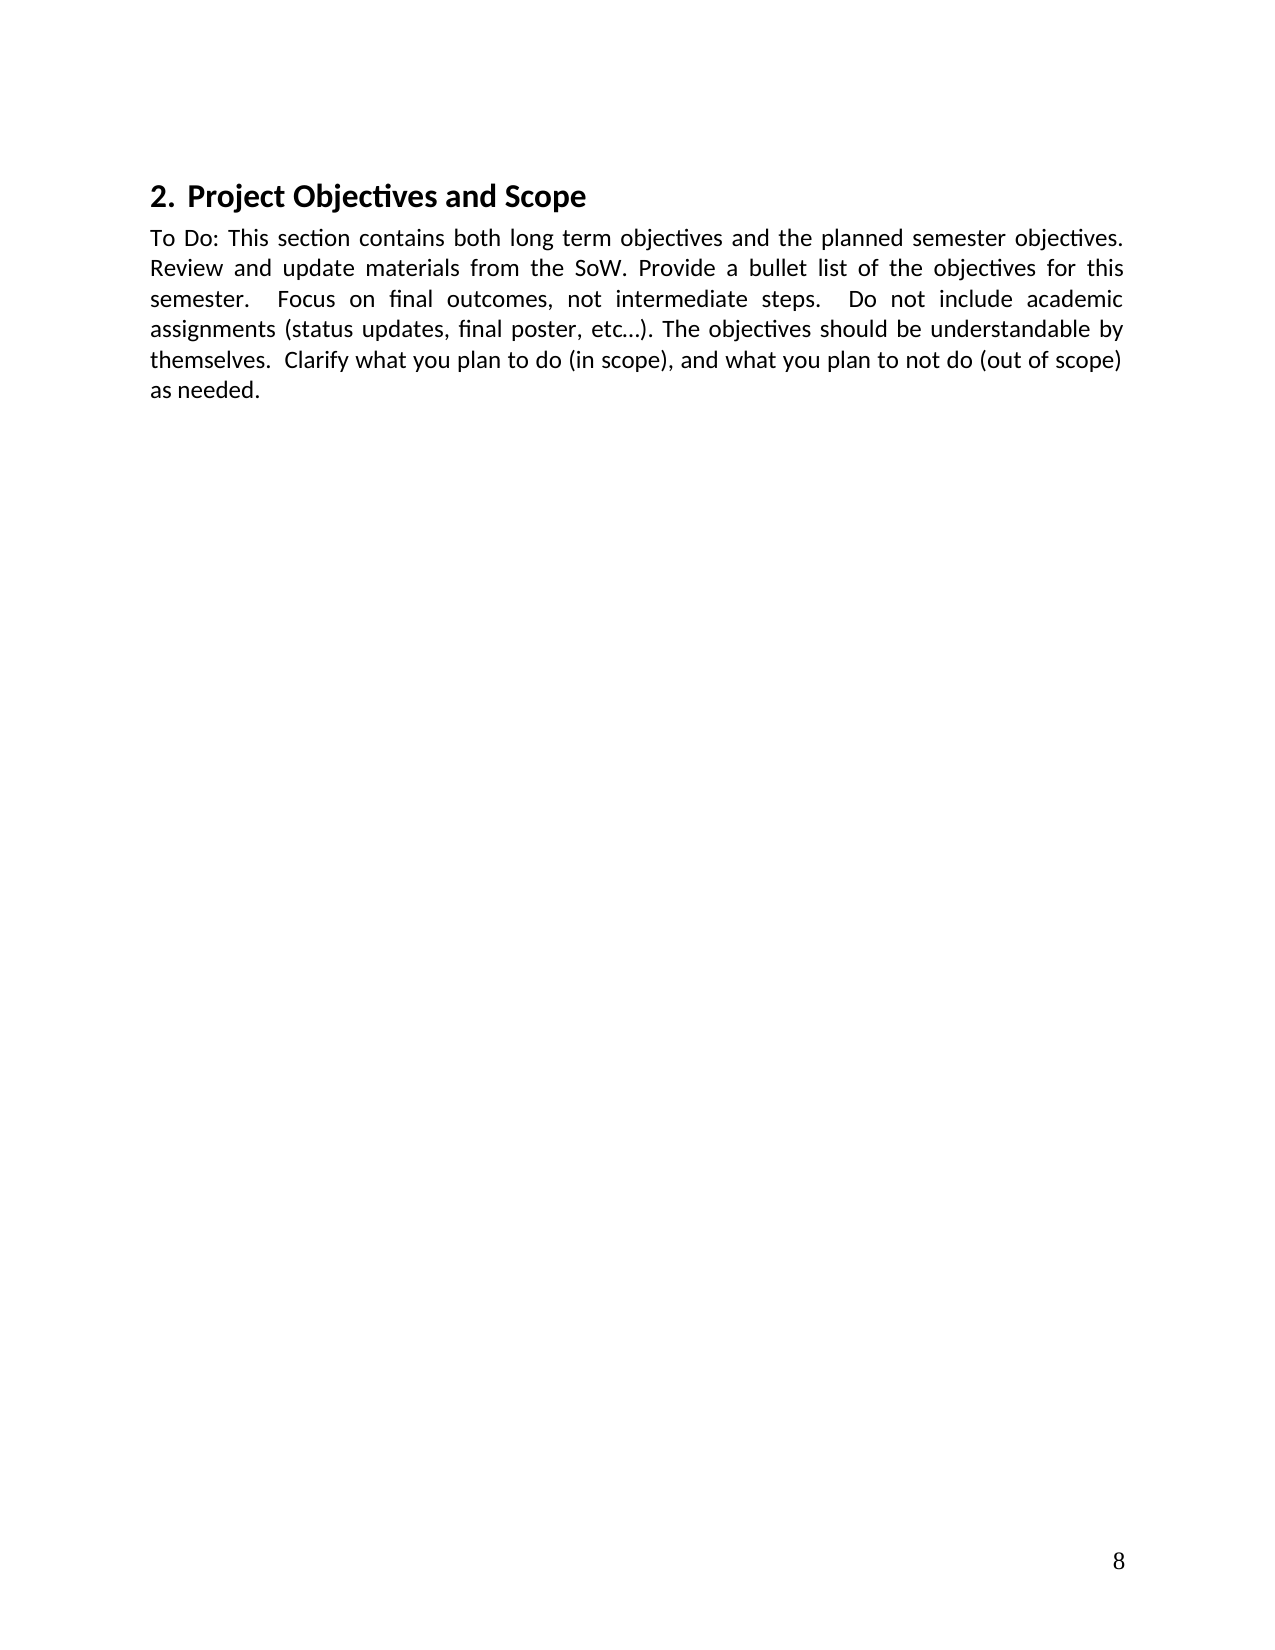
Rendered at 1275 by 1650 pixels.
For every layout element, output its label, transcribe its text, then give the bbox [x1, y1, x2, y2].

text To Do: This section contains both long term objectives and the planned semester objectives. Review and update materials from the SoW. Provide a bullet list of the objectives for this semester. Focus on final outcomes, not intermediate steps. Do not include academic assignments (status updates, final poster, etc…). The objectives should be understandable by themselves. Clarify what you plan to do (in scope), and what you plan to not do (out of scope) as needed. [150, 222, 1125, 405]
subtitle Project Objectives and Scope [150, 175, 1125, 216]
